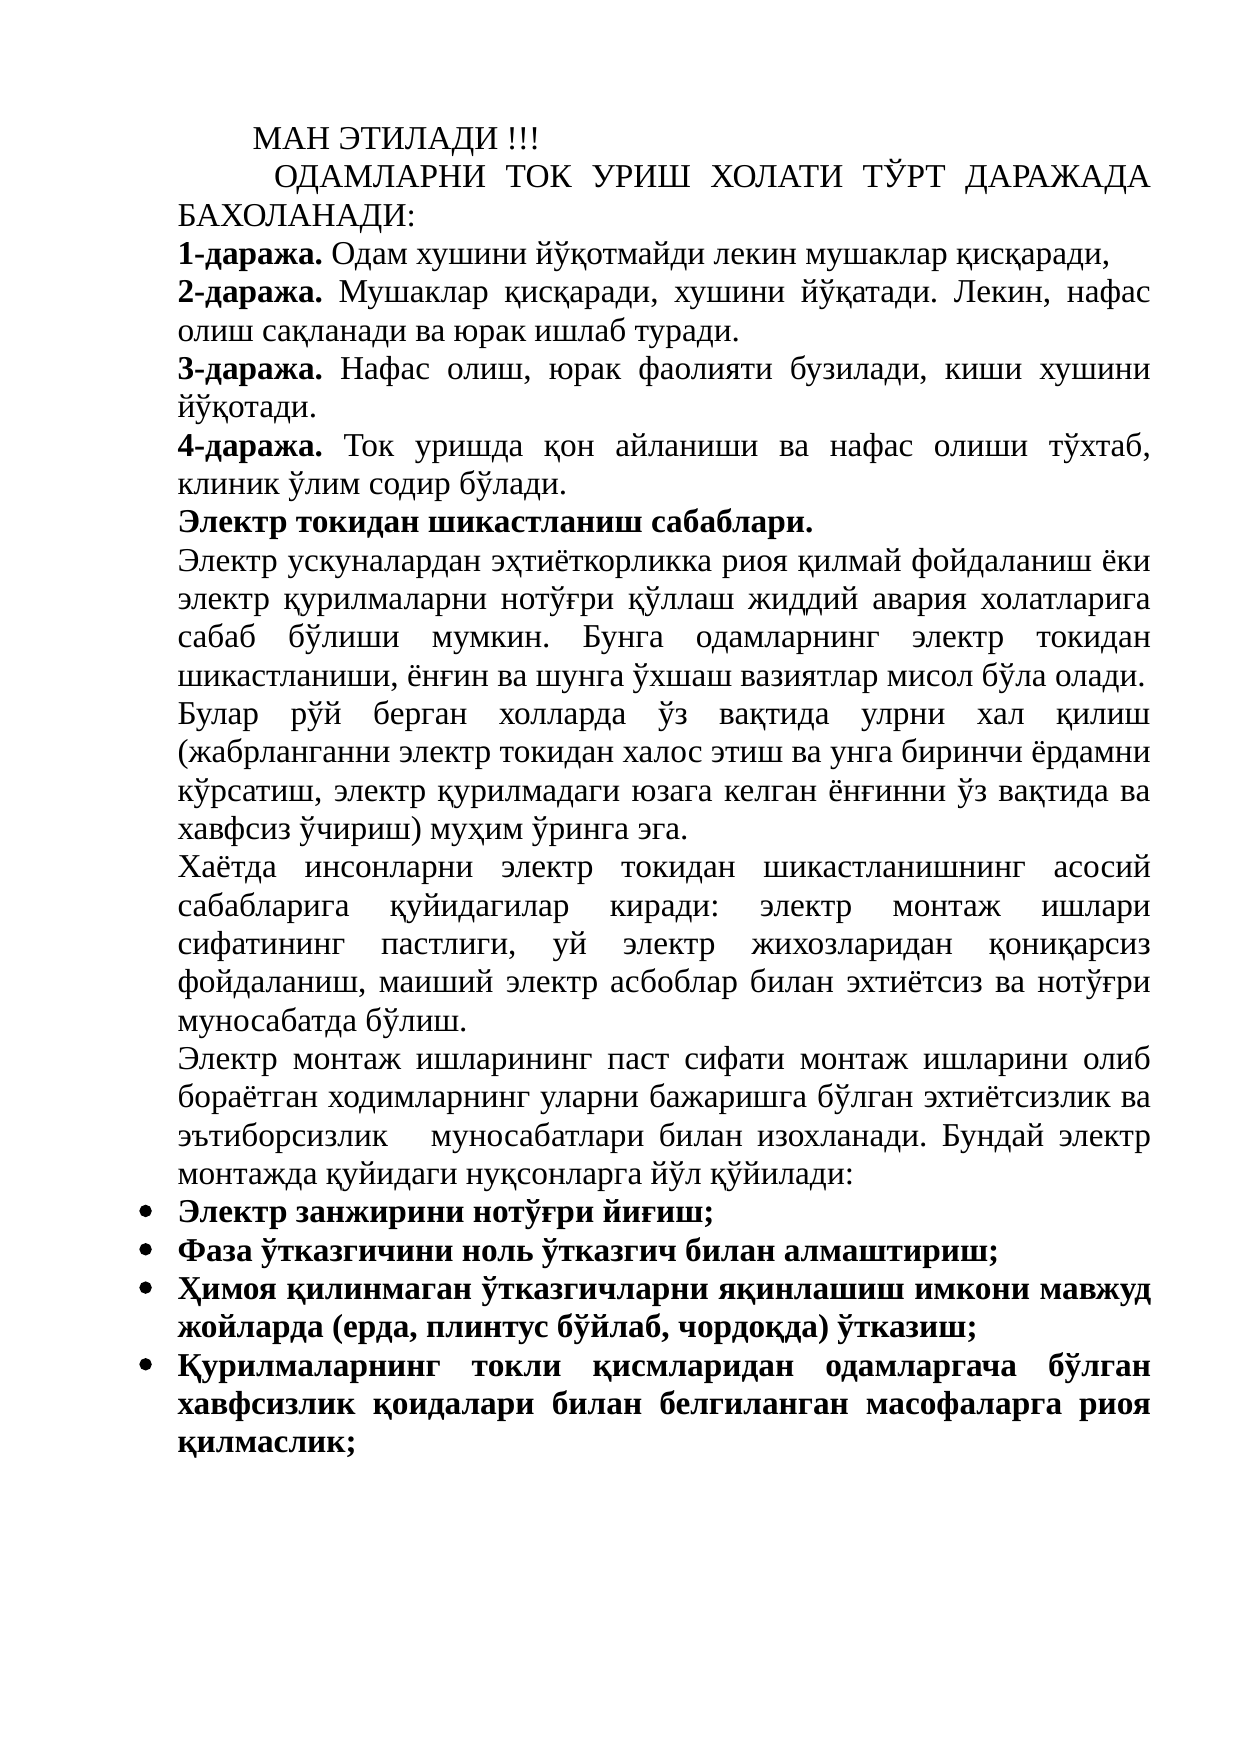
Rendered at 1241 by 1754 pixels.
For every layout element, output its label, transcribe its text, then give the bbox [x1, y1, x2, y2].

text Булар рўй берган холларда ўз вақтида улрни хал қилиш (жабрланганни электр токидан халос этиш ва унга биринчи ёрдамни кўрсатиш, электр қурилмадаги юзага келган ёнғинни ўз вақтида ва хавфсиз ўчириш) муҳим ўринга эга. [177, 693, 1152, 846]
text Электр монтаж ишларининг паст сифати монтаж ишларини олиб бораётган ходимларнинг уларни бажаришга бўлган эхтиётсизлик ва эътиборсизлик муносабатлари билан изохланади. Бундай электр монтажда қуйидаги нуқсонларга йўл қўйилади: [177, 1038, 1152, 1191]
text МАН ЭТИЛАДИ !!! [252, 118, 1152, 156]
text Электр токидан шикастланиш сабаблари. [177, 501, 1152, 540]
list Қурилмаларнинг токли қисмларидан одамларгача бўлган хавфсизлик қоидалари билан белгиланган масофаларга риоя қилмаслик; [140, 1345, 1152, 1460]
list Фаза ўтказгичини ноль ўтказгич билан алмаштириш; [140, 1230, 1152, 1268]
list Ҳимоя қилинмаган ўтказгичларни яқинлашиш имкони мавжуд жойларда (ерда, плинтус бўйлаб, чордоқда) ўтказиш; [140, 1268, 1152, 1345]
text Хаётда инсонларни электр токидан шикастланишнинг асосий сабабларига қуйидагилар киради: электр монтаж ишлари сифатининг пастлиги, уй электр жихозларидан қониқарсиз фойдаланиш, маиший электр асбоблар билан эхтиётсиз ва нотўғри муносабатда бўлиш. [177, 846, 1152, 1038]
text Электр ускуналардан эҳтиёткорликка риоя қилмай фойдаланиш ёки электр қурилмаларни нотўғри қўллаш жиддий авария холатларига сабаб бўлиши мумкин. Бунга одамларнинг электр токидан шикастланиши, ёнғин ва шунга ўхшаш вазиятлар мисол бўла олади. [177, 540, 1152, 693]
text 3-даража. Нафас олиш, юрак фаолияти бузилади, киши хушини йўқотади. [177, 348, 1152, 425]
text ОДАМЛАРНИ ТОК УРИШ ХОЛАТИ ТЎРТ ДАРАЖАДА БАХОЛАНАДИ: [177, 156, 1152, 233]
list Электр занжирини нотўғри йиғиш; [140, 1191, 1152, 1230]
text 1-даража. Одам хушини йўқотмайди лекин мушаклар қисқаради, [177, 233, 1152, 271]
text 2-даража. Мушаклар қисқаради, хушини йўқатади. Лекин, нафас олиш сақланади ва юрак ишлаб туради. [177, 271, 1152, 348]
text 4-даража. Ток уришда қон айланиши ва нафас олиши тўхтаб, клиник ўлим содир бўлади. [177, 425, 1152, 501]
